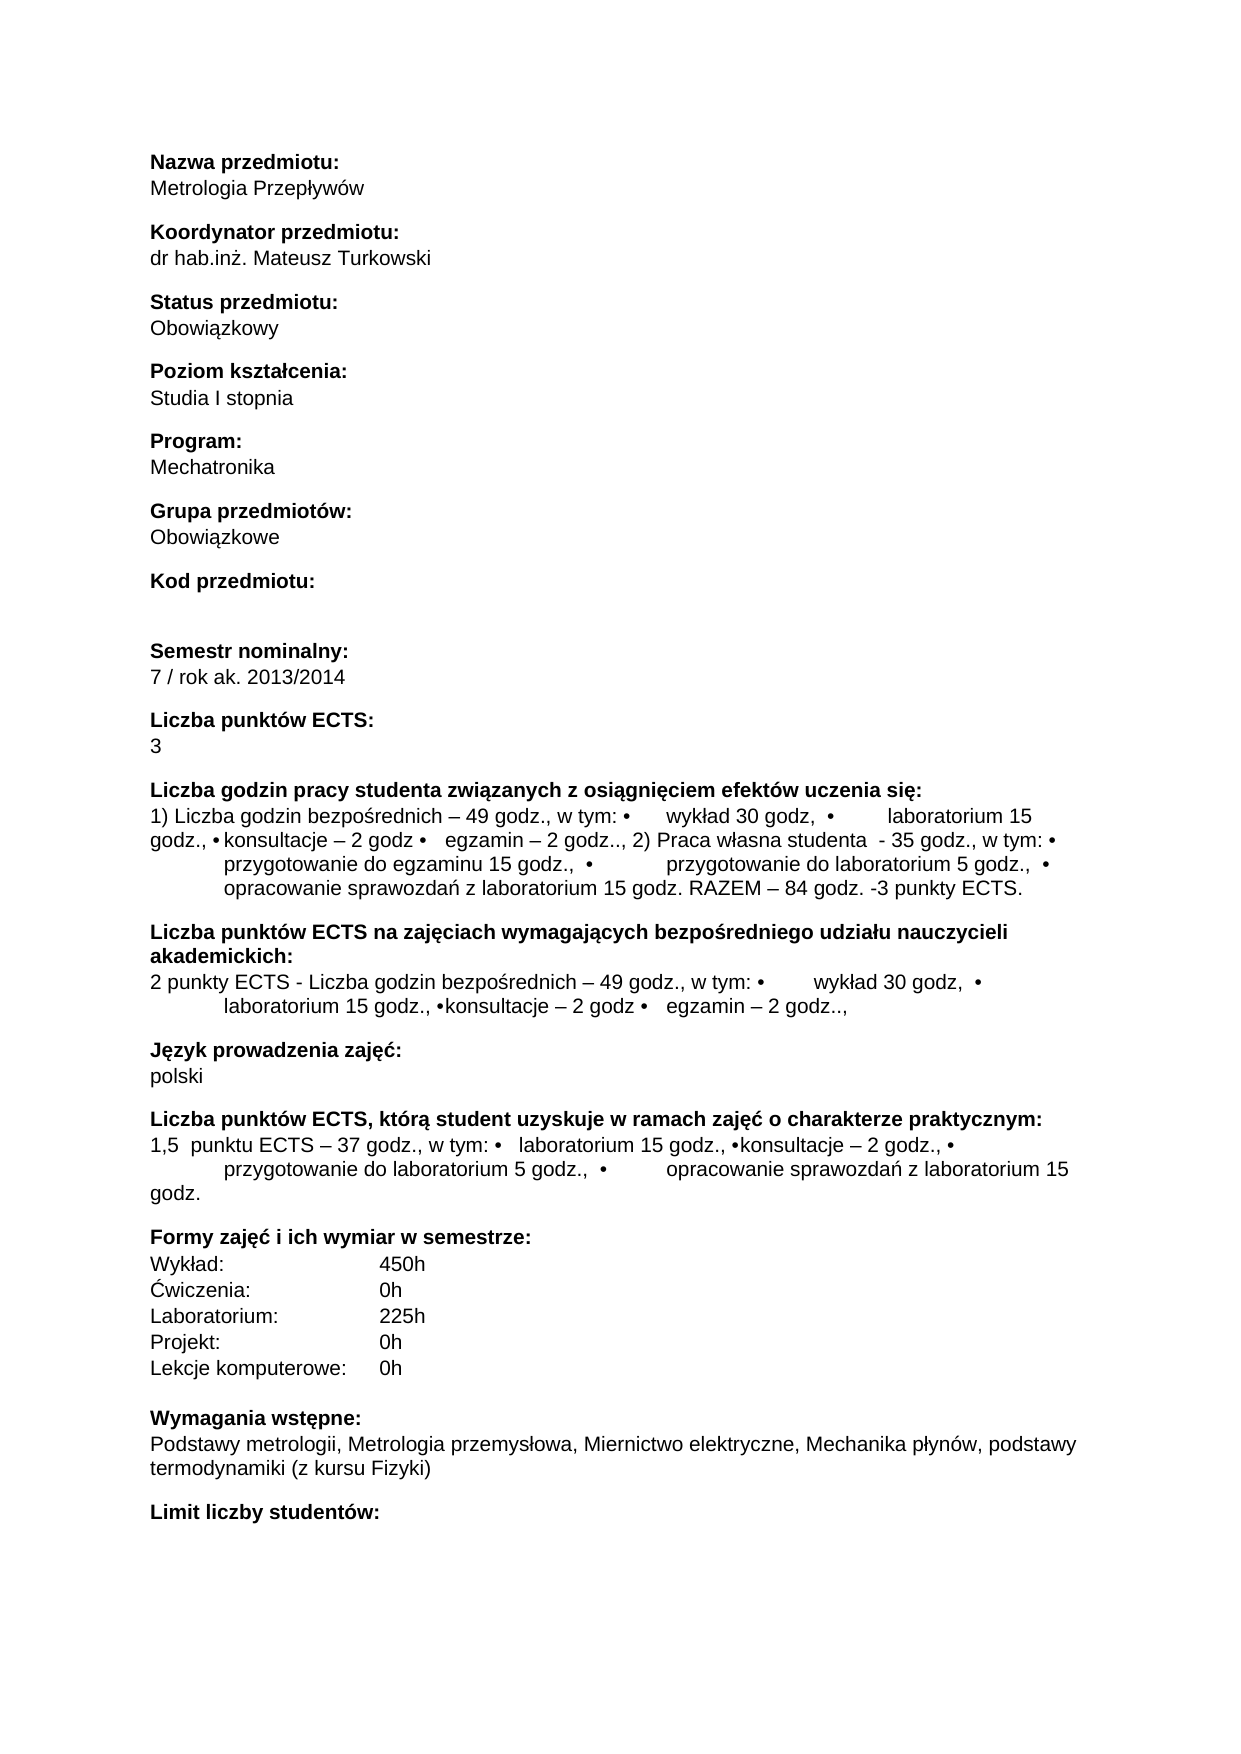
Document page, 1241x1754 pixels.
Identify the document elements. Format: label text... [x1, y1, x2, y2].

text 1,5 punktu ECTS – 37 godz., w tym: • laboratorium 15 godz., • konsultacje – 2 godz., • przygotowanie do laboratorium 5 godz., • opracowanie sprawozdań z laboratorium 15 godz. [150, 1133, 1090, 1205]
text 3 [150, 734, 1090, 758]
text Podstawy metrologii, Metrologia przemysłowa, Miernictwo elektryczne, Mechanika płynów, podstawy termodynamiki (z kursu Fizyki) [150, 1432, 1090, 1480]
table_cell Ćwiczenia: [140, 1278, 367, 1302]
text Kod przedmiotu: [150, 569, 1090, 593]
text Obowiązkowy [150, 316, 1090, 339]
text Grupa przedmiotów: [150, 499, 1090, 523]
text Formy zajęć i ich wymiar w semestrze: [150, 1225, 1090, 1249]
text Wymagania wstępne: [150, 1406, 1090, 1430]
text 1) Liczba godzin bezpośrednich – 49 godz., w tym: • wykład 30 godz, • laboratorium 15 godz., • konsultacje – 2 godz • egzamin – 2 godz.., 2) Praca własna studenta - 35 godz., w tym: • przygotowanie do egzaminu 15 godz., • przygotowanie do laboratorium 5 godz., • opracowanie sprawozdań z laboratorium 15 godz. RAZEM – 84 godz. -3 punkty ECTS. [150, 804, 1090, 900]
table_cell 0h [369, 1354, 597, 1380]
table_cell 0h [369, 1276, 597, 1302]
text Nazwa przedmiotu: [150, 150, 1090, 174]
text Język prowadzenia zajęć: [150, 1037, 1090, 1061]
text Liczba punktów ECTS na zajęciach wymagających bezpośredniego udziału nauczycieli akademickich: [150, 920, 1090, 968]
text Semestr nominalny: [150, 638, 1090, 662]
text Koordynator przedmiotu: [150, 220, 1090, 244]
text Liczba punktów ECTS: [150, 708, 1090, 732]
table_cell Laboratorium: [140, 1304, 367, 1328]
text Obowiązkowe [150, 525, 1090, 549]
text Metrologia Przepływów [150, 176, 1090, 200]
text 2 punkty ECTS - Liczba godzin bezpośrednich – 49 godz., w tym: • wykład 30 godz, • laboratorium 15 godz., • konsultacje – 2 godz • egzamin – 2 godz.., [150, 970, 1090, 1018]
table_header 450h [369, 1252, 597, 1276]
table_cell 225h [369, 1302, 597, 1328]
text polski [150, 1063, 1090, 1087]
table_cell Projekt: [140, 1330, 367, 1354]
text Program: [150, 429, 1090, 453]
text Poziom kształcenia: [150, 359, 1090, 383]
text Liczba godzin pracy studenta związanych z osiągnięciem efektów uczenia się: [150, 778, 1090, 802]
text Mechatronika [150, 455, 1090, 479]
text 7 / rok ak. 2013/2014 [150, 664, 1090, 688]
text Studia I stopnia [150, 385, 1090, 409]
table_cell Lekcje komputerowe: [140, 1356, 367, 1380]
table_header Wykład: [140, 1252, 367, 1276]
text Limit liczby studentów: [150, 1499, 1090, 1523]
text dr hab.inż. Mateusz Turkowski [150, 246, 1090, 270]
text Liczba punktów ECTS, którą student uzyskuje w ramach zajęć o charakterze praktycznym: [150, 1107, 1090, 1131]
table_cell 0h [369, 1328, 597, 1354]
text Status przedmiotu: [150, 289, 1090, 313]
